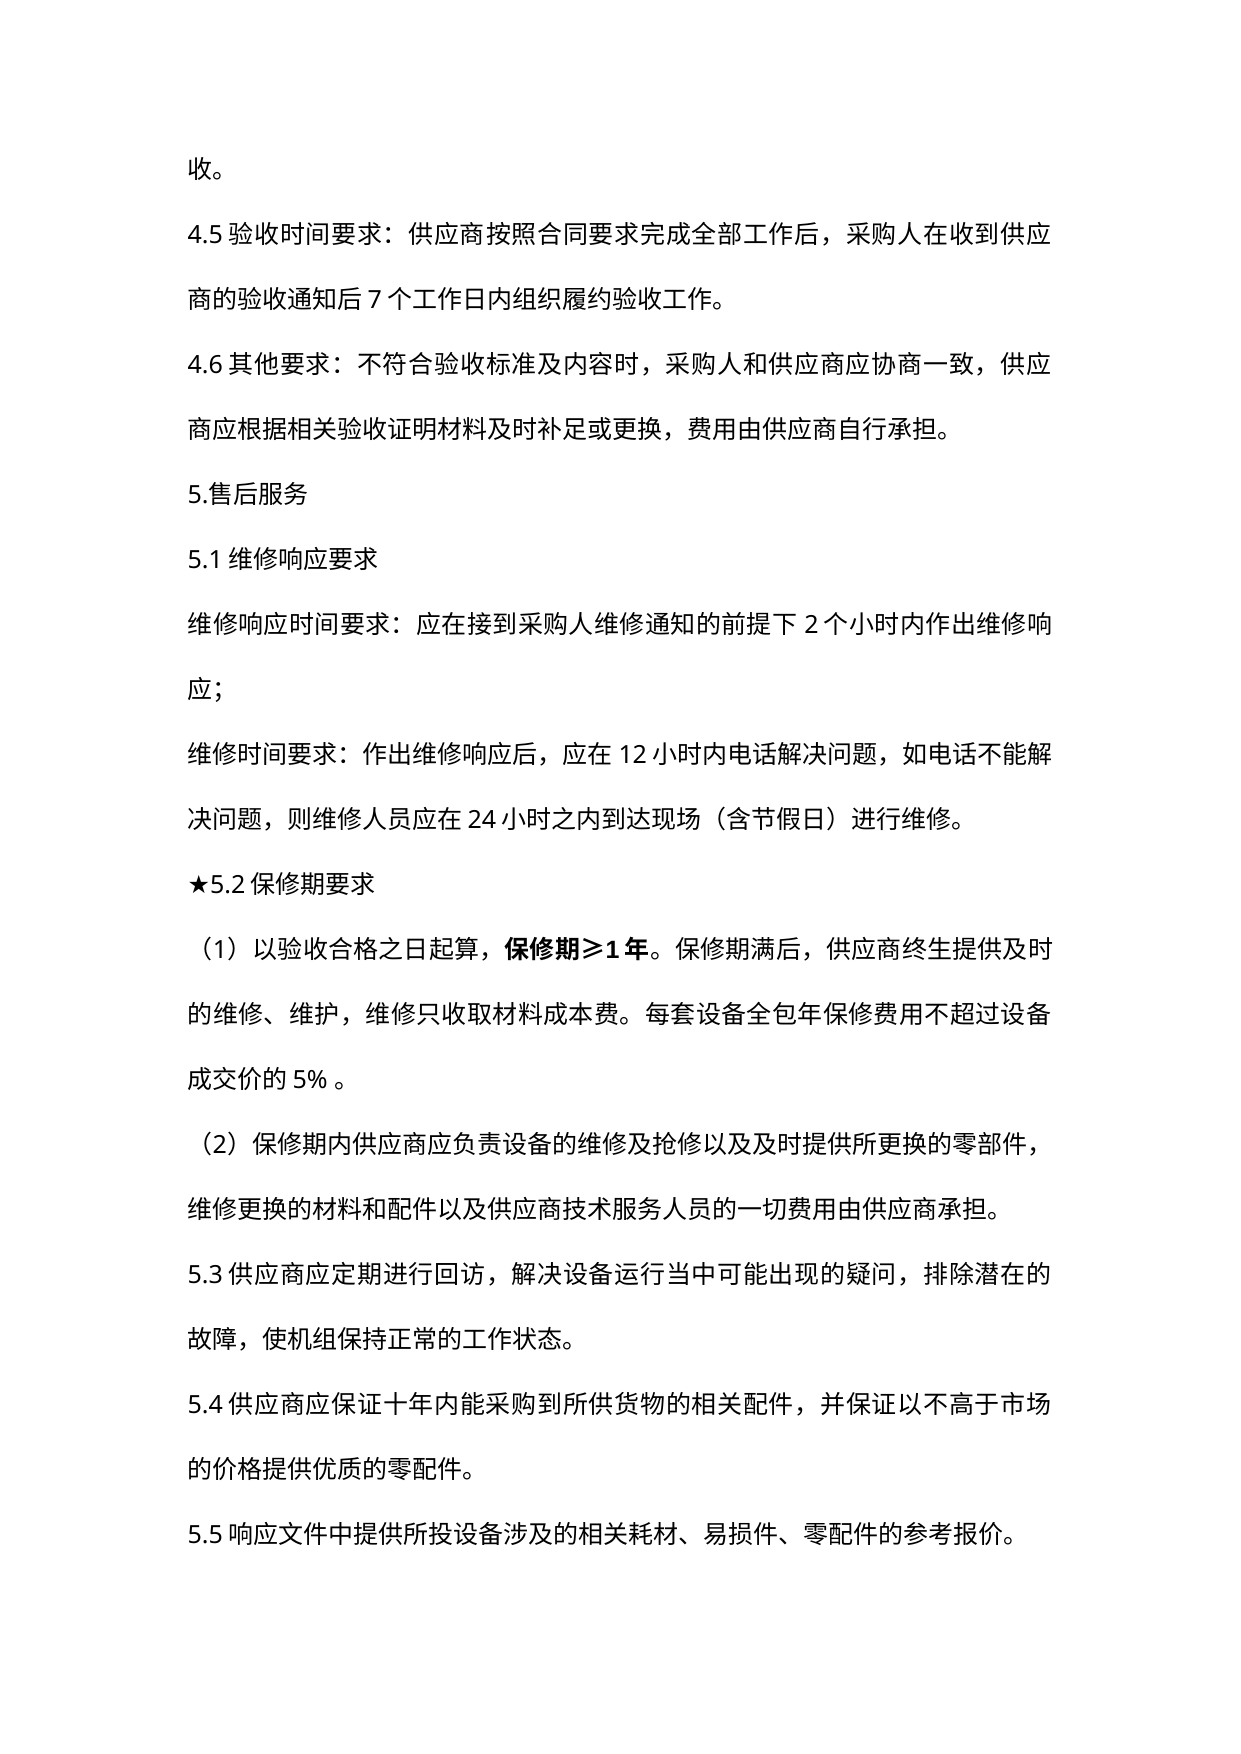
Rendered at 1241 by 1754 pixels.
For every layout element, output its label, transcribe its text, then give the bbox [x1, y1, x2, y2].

text 5.3供应商应定期进行回访，解决设备运行当中可能出现的疑问，排除潜在的故障，使机组保持正常的工作状态。 [187, 1240, 1053, 1370]
text （1）以验收合格之日起算，保修期≥1年。保修期满后，供应商终生提供及时的维修、维护，维修只收取材料成本费。每套设备全包年保修费用不超过设备成交价的5% 。 [187, 915, 1053, 1110]
text 维修时间要求：作出维修响应后，应在12小时内电话解决问题，如电话不能解决问题，则维修人员应在24小时之内到达现场（含节假日）进行维修。 [187, 720, 1053, 850]
text 维修响应时间要求：应在接到采购人维修通知的前提下2个小时内作出维修响应； [187, 590, 1053, 720]
text （2）保修期内供应商应负责设备的维修及抢修以及及时提供所更换的零部件，维修更换的材料和配件以及供应商技术服务人员的一切费用由供应商承担。 [187, 1110, 1053, 1240]
text 4.5验收时间要求：供应商按照合同要求完成全部工作后，采购人在收到供应商的验收通知后7个工作日内组织履约验收工作。 [187, 200, 1053, 330]
text 5.1维修响应要求 [187, 525, 1053, 590]
text 5.售后服务 [187, 460, 1053, 525]
text 5.5响应文件中提供所投设备涉及的相关耗材、易损件、零配件的参考报价。 [187, 1500, 1053, 1565]
text ★5.2保修期要求 [187, 850, 1053, 915]
text 4.6其他要求：不符合验收标准及内容时，采购人和供应商应协商一致，供应商应根据相关验收证明材料及时补足或更换，费用由供应商自行承担。 [187, 330, 1053, 460]
text 5.4供应商应保证十年内能采购到所供货物的相关配件，并保证以不高于市场的价格提供优质的零配件。 [187, 1370, 1053, 1500]
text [187, 135, 1053, 200]
